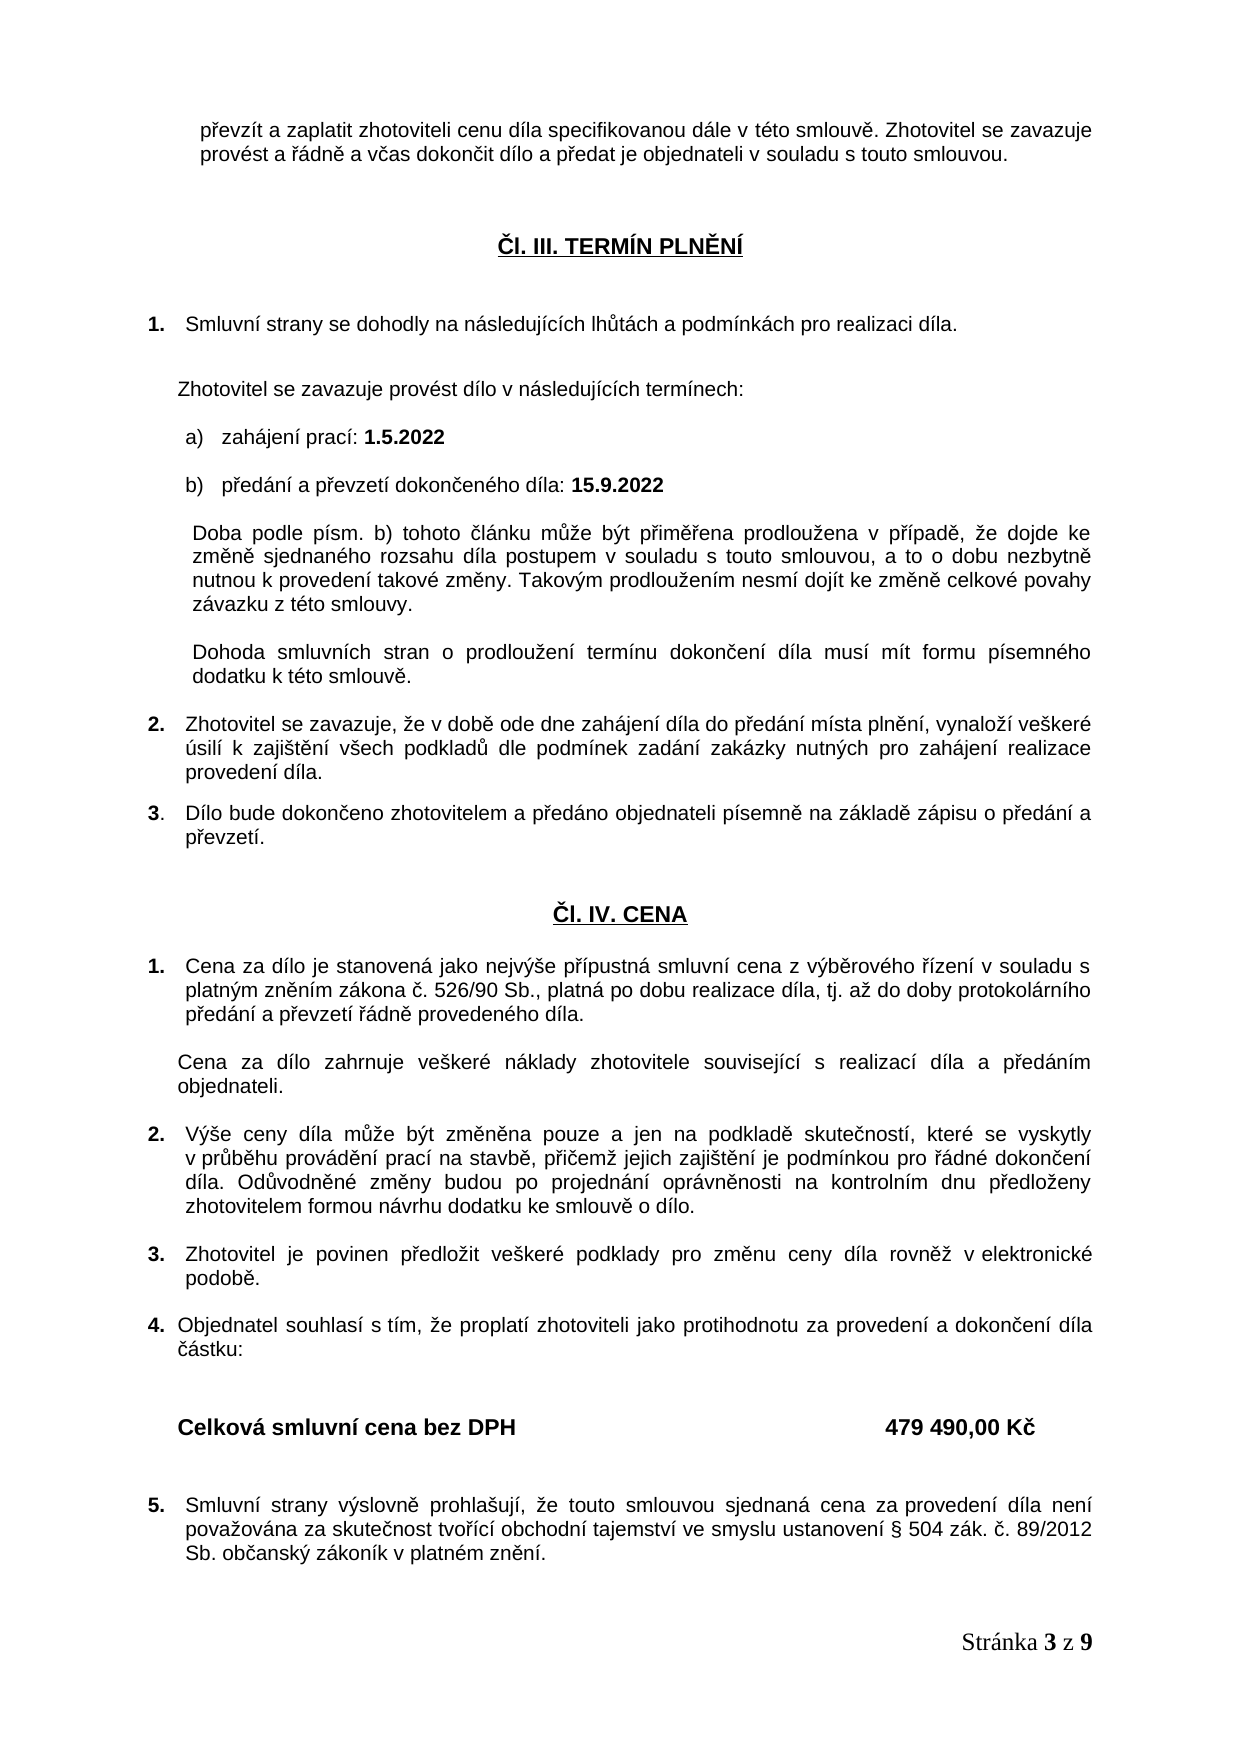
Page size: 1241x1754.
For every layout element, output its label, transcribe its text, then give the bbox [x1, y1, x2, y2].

text Cena za dílo zahrnuje veškeré náklady zhotovitele související s realizací díla a předáním objednateli. [177, 1050, 1092, 1098]
list Cena za dílo je stanovená jako nejvýše přípustná smluvní cena z výběrového řízení v souladu s platným zněním zákona č. 526/90 Sb., platná po dobu realizace díla, tj. až do doby protokolárního předání a převzetí řádně provedeného díla. [148, 954, 1092, 1026]
list Zhotovitel se zavazuje, že v době ode dne zahájení díla do předání místa plnění, vynaloží veškeré úsilí k zajištění všech podkladů dle podmínek zadání zakázky nutných pro zahájení realizace provedení díla. [148, 712, 1092, 784]
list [162, 118, 1092, 166]
text Zhotovitel se zavazuje provést dílo v následujících termínech: [148, 377, 1092, 401]
list Zhotovitel je povinen předložit veškeré podklady pro změnu ceny díla rovněž v elektronické podobě. [148, 1241, 1092, 1289]
text b) předání a převzetí dokončeného díla: 15.9.2022 [148, 472, 1092, 496]
list Objednatel souhlasí s tím, že proplatí zhotoviteli jako protihodnotu za provedení a dokončení díla částku: [148, 1313, 1092, 1361]
list Smluvní strany se dohodly na následujících lhůtách a podmínkách pro realizaci díla. [148, 312, 1092, 336]
text Čl. III. TERMÍN PLNĚNÍ [148, 233, 1092, 259]
text 3. Dílo bude dokončeno zhotovitelem a předáno objednateli písemně na základě zápisu o předání a převzetí. [148, 801, 1092, 848]
text Doba podle písm. b) tohoto článku může být přiměřena prodloužena v případě, že dojde ke změně sjednaného rozsahu díla postupem v souladu s touto smlouvou, a to o dobu nezbytně nutnou k provedení takové změny. Takovým prodloužením nesmí dojít ke změně celkové povahy závazku z této smlouvy. [192, 520, 1092, 616]
text Čl. IV. CENA [148, 901, 1092, 928]
text Celková smluvní cena bez DPH 479 490,00 Kč [148, 1414, 1092, 1440]
list Smluvní strany výslovně prohlašují, že touto smlouvou sjednaná cena za provedení díla není považována za skutečnost tvořící obchodní tajemství ve smyslu ustanovení § 504 zák. č. 89/2012 Sb. občanský zákoník v platném znění. [148, 1493, 1092, 1565]
text a) zahájení prací: 1.5.2022 [148, 424, 1092, 448]
list Výše ceny díla může být změněna pouze a jen na podkladě skutečností, které se vyskytly v průběhu provádění prací na stavbě, přičemž jejich zajištění je podmínkou pro řádné dokončení díla. Odůvodněné změny budou po projednání oprávněnosti na kontrolním dnu předloženy zhotovitelem formou návrhu dodatku ke smlouvě o dílo. [148, 1122, 1092, 1217]
text Dohoda smluvních stran o prodloužení termínu dokončení díla musí mít formu písemného dodatku k této smlouvě. [192, 640, 1092, 688]
